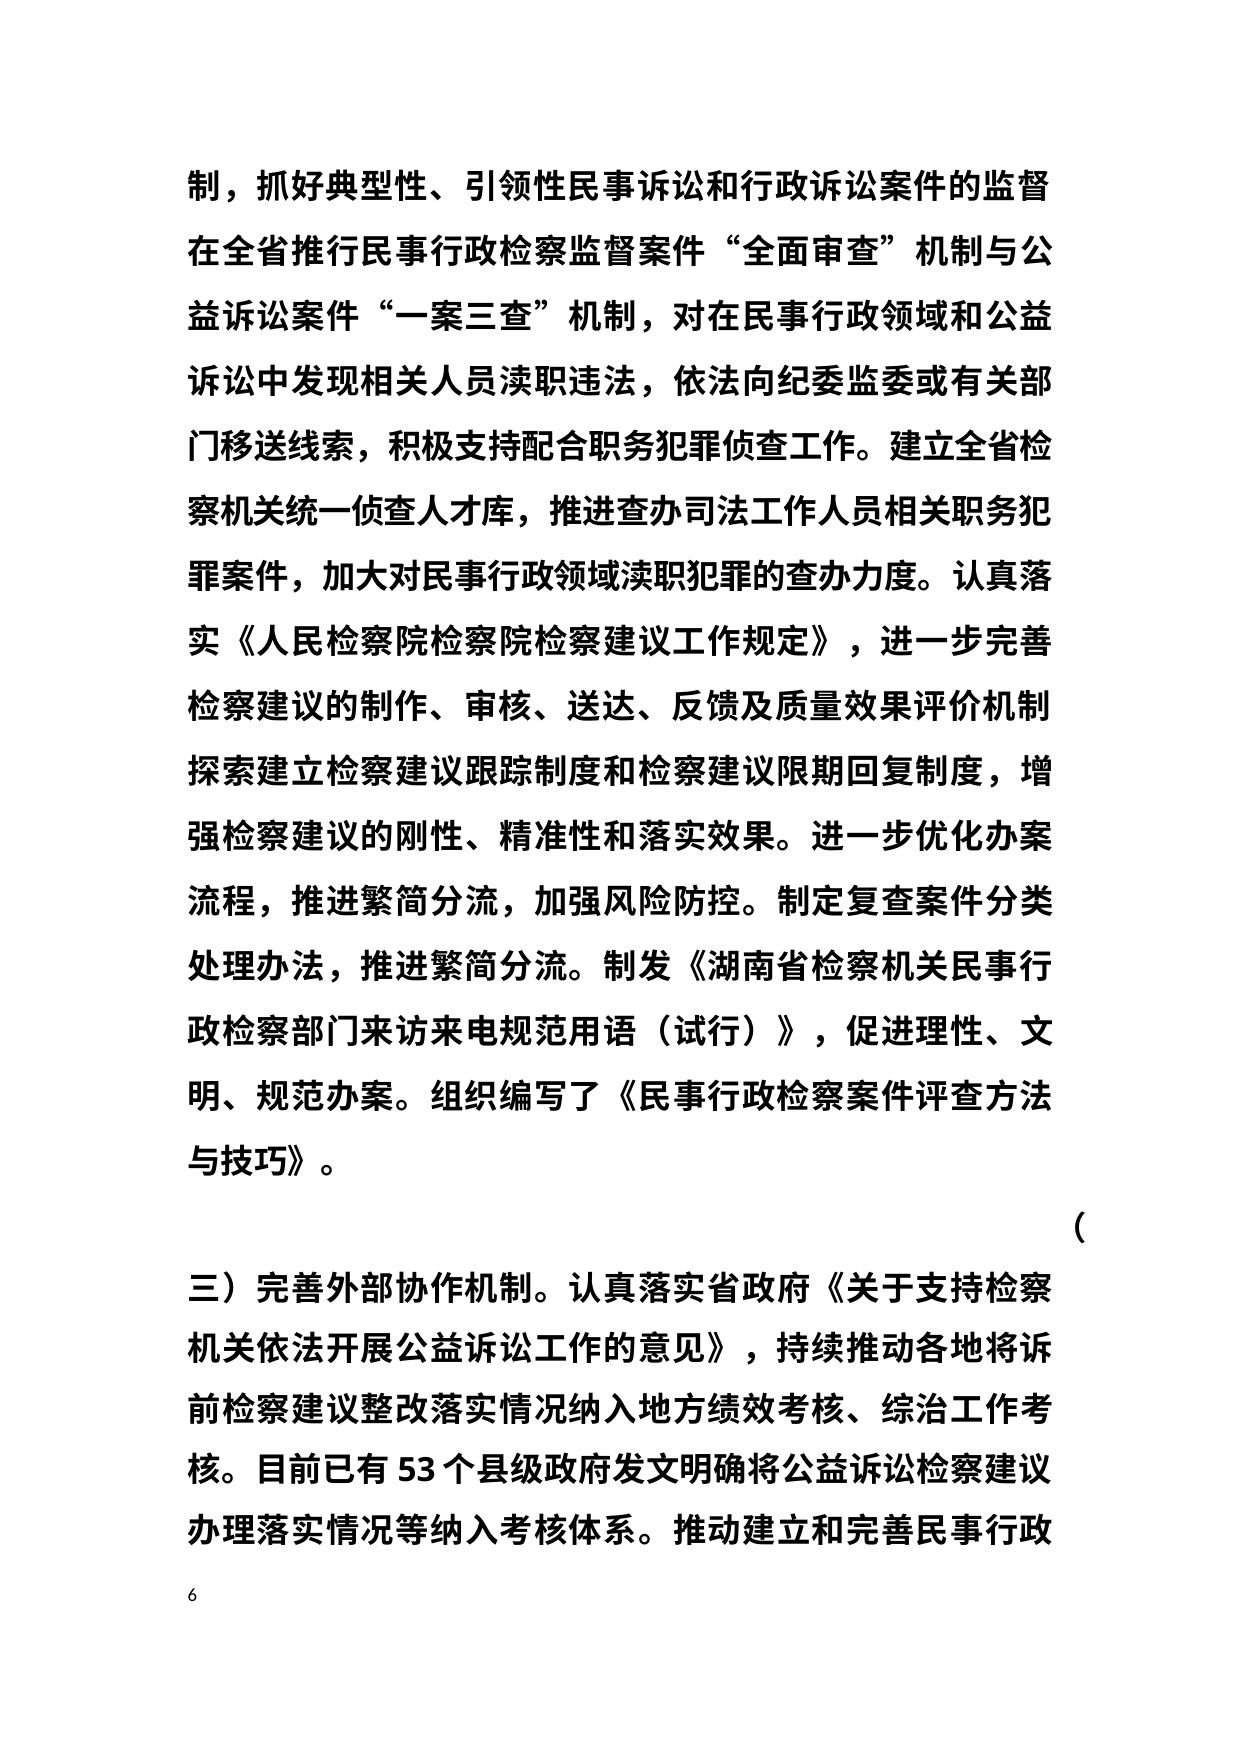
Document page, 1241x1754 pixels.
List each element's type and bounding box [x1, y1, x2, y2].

text [187, 152, 1053, 1192]
text [187, 1192, 1053, 1554]
